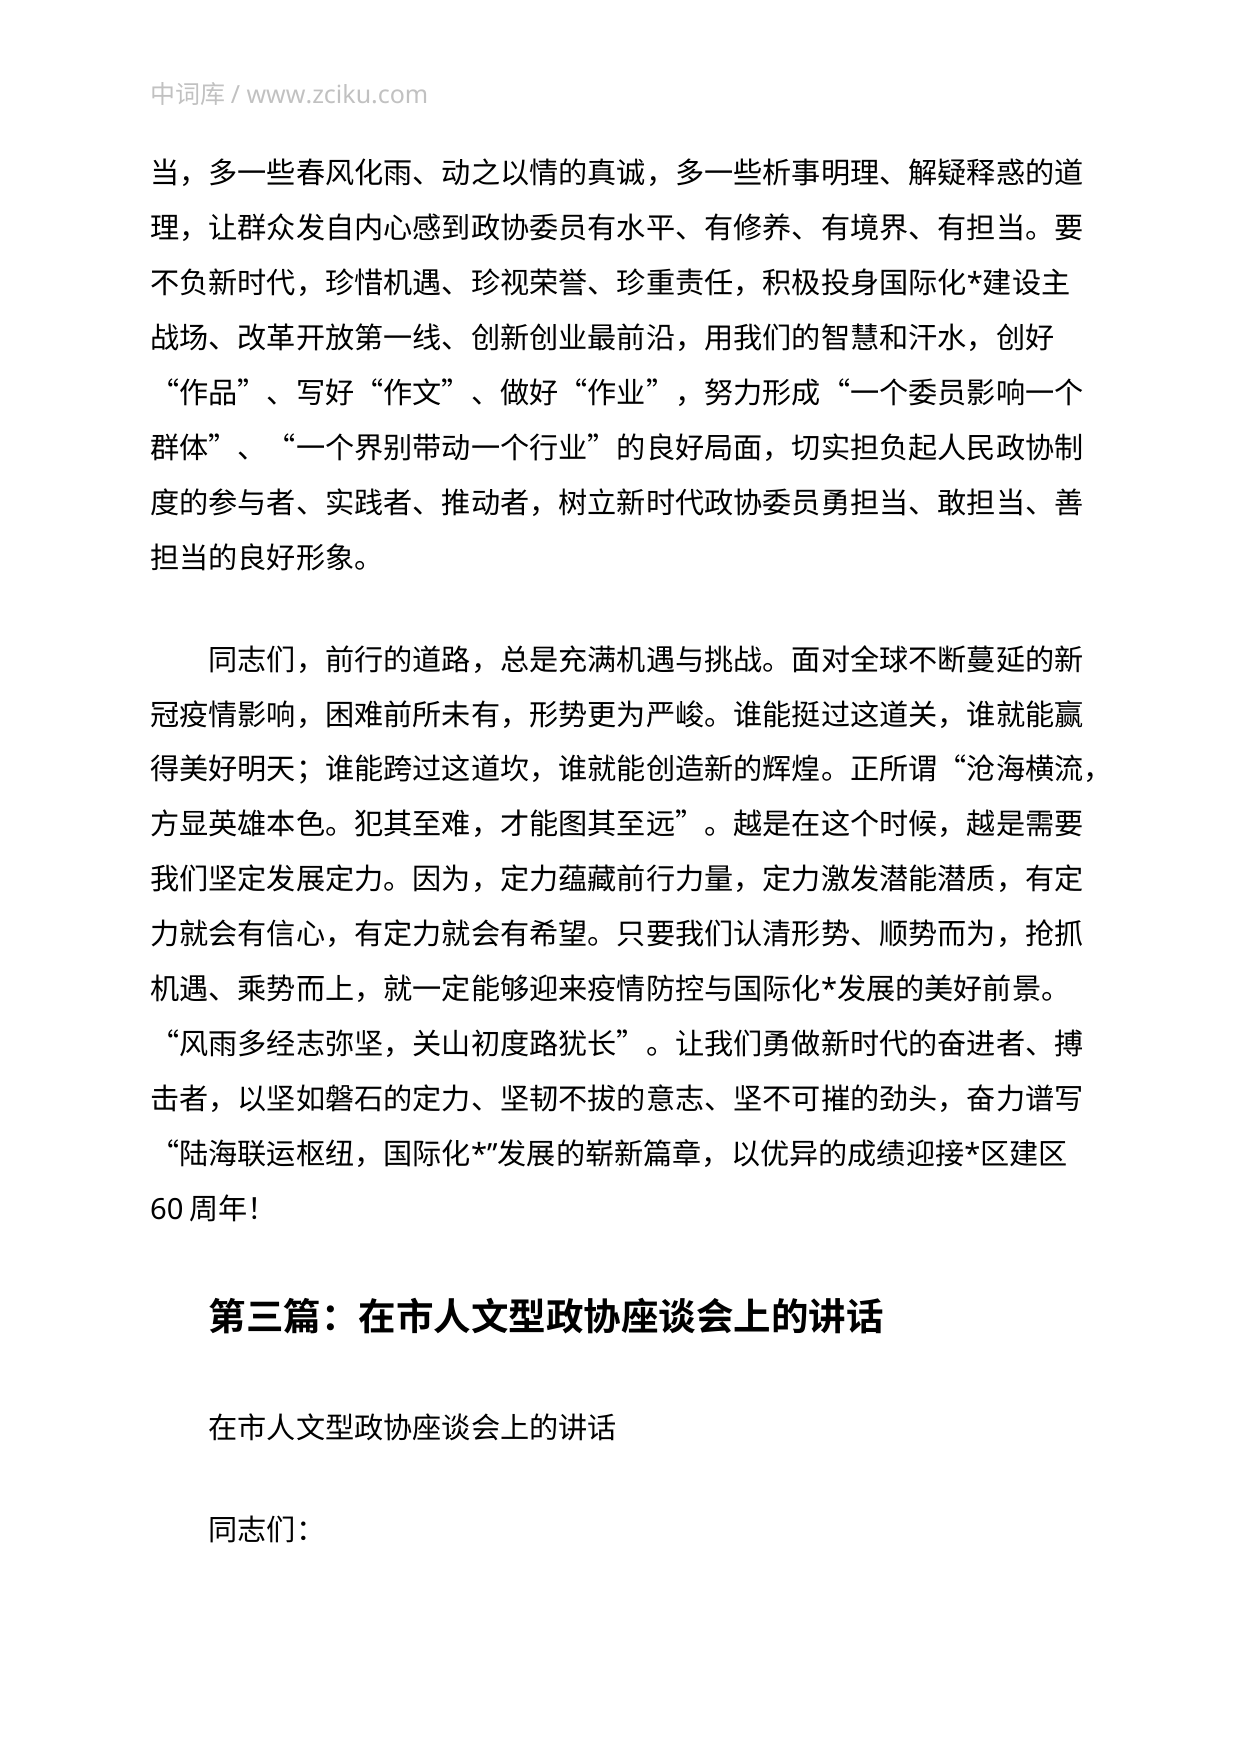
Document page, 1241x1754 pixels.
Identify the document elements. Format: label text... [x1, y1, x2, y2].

text 同志们： [150, 1506, 1090, 1549]
text 第三篇：在市人文型政协座谈会上的讲话 [150, 1287, 1090, 1342]
text 在市人文型政协座谈会上的讲话 [150, 1405, 1090, 1447]
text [150, 150, 1090, 577]
text 同志们，前行的道路，总是充满机遇与挑战。面对全球不断蔓延的新冠疫情影响，困难前所未有，形势更为严峻。谁能挺过这道关，谁就能赢得美好明天；谁能跨过这道坎，谁就能创造新的辉煌。正所谓“沧海横流，方显英雄本色。犯其至难，才能图其至远”。越是在这个时候，越是需要我们坚定发展定力。因为，定力蕴藏前行力量，定力激发潜能潜质，有定力就会有信心，有定力就会有希望。只要我们认清形势、顺势而为，抢抓机遇、乘势而上，就一定能够迎来疫情防控与国际化*发展的美好前景。“风雨多经志弥坚，关山初度路犹长”。让我们勇做新时代的奋进者、搏击者，以坚如磐石的定力、坚韧不拔的意志、坚不可摧的劲头，奋力谱写“陆海联运枢纽，国际化*”发展的崭新篇章，以优异的成绩迎接*区建区60周年！ [150, 636, 1090, 1228]
